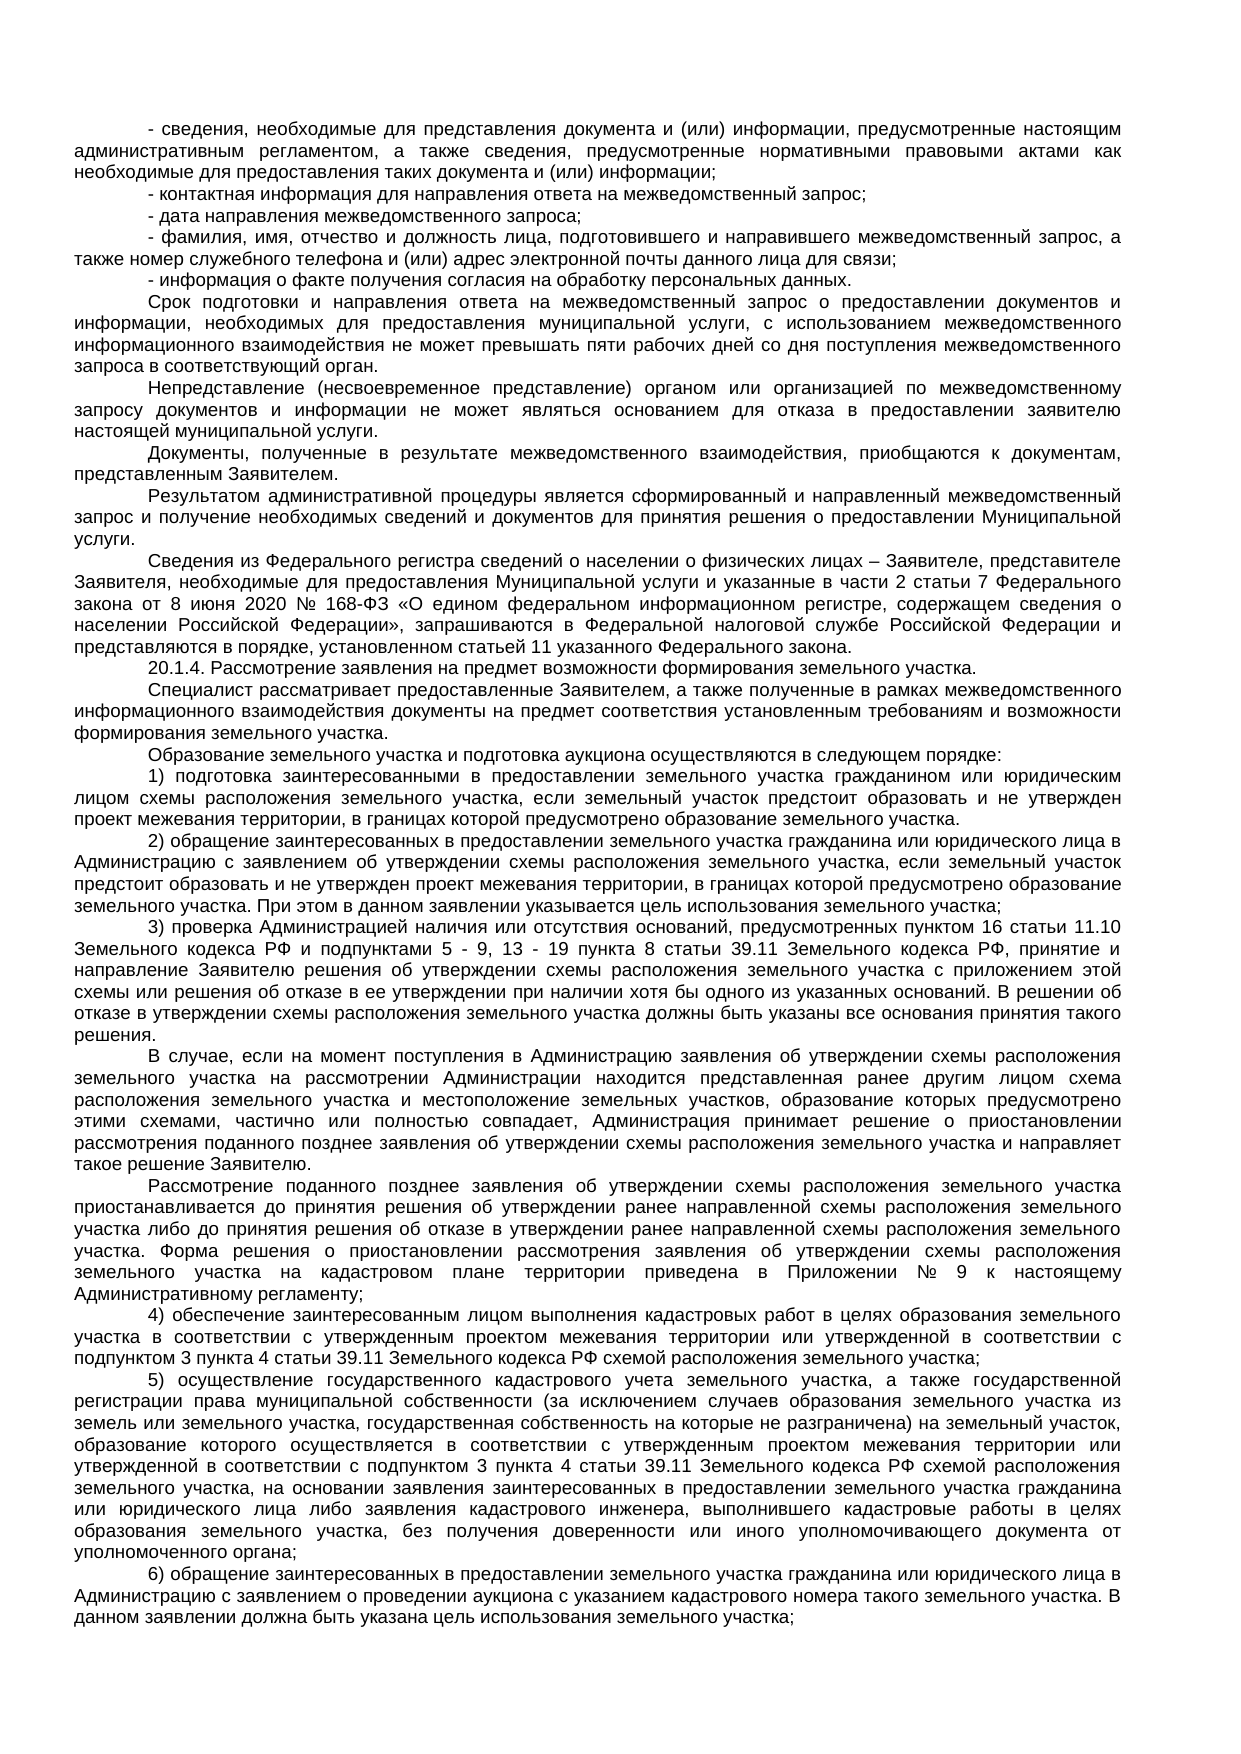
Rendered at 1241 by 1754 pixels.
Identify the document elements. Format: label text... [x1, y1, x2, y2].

text 6) обращение заинтересованных в предоставлении земельного участка гражданина или юридического лица в Администрацию с заявлением о проведении аукциона с указанием кадастрового номера такого земельного участка. В данном заявлении должна быть указана цель использования земельного участка; [74, 1563, 1122, 1627]
text Сведения из Федерального регистра сведений о населении о физических лицах – Заявителе, представителе Заявителя, необходимые для предоставления Муниципальной услуги и указанные в части 2 статьи 7 Федерального закона от 8 июня 2020 № 168-ФЗ «О едином федеральном информационном регистре, содержащем сведения о населении Российской Федерации», запрашиваются в Федеральной налоговой службе Российской Федерации и представляются в порядке, установленном статьей 11 указанного Федерального закона. [74, 549, 1122, 657]
text Непредставление (несвоевременное представление) органом или организацией по межведомственному запросу документов и информации не может являться основанием для отказа в предоставлении заявителю настоящей муниципальной услуги. [74, 377, 1122, 442]
text - дата направления межведомственного запроса; [74, 204, 1122, 226]
text 1) подготовка заинтересованными в предоставлении земельного участка гражданином или юридическим лицом схемы расположения земельного участка, если земельный участок предстоит образовать и не утвержден проект межевания территории, в границах которой предусмотрено образование земельного участка. [74, 765, 1122, 830]
text - сведения, необходимые для представления документа и (или) информации, предусмотренные настоящим административным регламентом, а также сведения, предусмотренные нормативными правовыми актами как необходимые для предоставления таких документа и (или) информации; [74, 118, 1122, 183]
text - контактная информация для направления ответа на межведомственный запрос; [74, 183, 1122, 204]
text Результатом административной процедуры является сформированный и направленный межведомственный запрос и получение необходимых сведений и документов для принятия решения о предоставлении Муниципальной услуги. [74, 485, 1122, 549]
text Документы, полученные в результате межведомственного взаимодействия, приобщаются к документам, представленным Заявителем. [74, 442, 1122, 485]
text - фамилия, имя, отчество и должность лица, подготовившего и направившего межведомственный запрос, а также номер служебного телефона и (или) адрес электронной почты данного лица для связи; [74, 226, 1122, 269]
text 5) осуществление государственного кадастрового учета земельного участка, а также государственной регистрации права муниципальной собственности (за исключением случаев образования земельного участка из земель или земельного участка, государственная собственность на которые не разграничена) на земельный участок, образование которого осуществляется в соответствии с утвержденным проектом межевания территории или утвержденной в соответствии с подпунктом 3 пункта 4 статьи 39.11 Земельного кодекса РФ схемой расположения земельного участка, на основании заявления заинтересованных в предоставлении земельного участка гражданина или юридического лица либо заявления кадастрового инженера, выполнившего кадастровые работы в целях образования земельного участка, без получения доверенности или иного уполномочивающего документа от уполномоченного органа; [74, 1369, 1122, 1563]
text Специалист рассматривает предоставленные Заявителем, а также полученные в рамках межведомственного информационного взаимодействия документы на предмет соответствия установленным требованиям и возможности формирования земельного участка. [74, 679, 1122, 743]
text Срок подготовки и направления ответа на межведомственный запрос о предоставлении документов и информации, необходимых для предоставления муниципальной услуги, с использованием межведомственного информационного взаимодействия не может превышать пяти рабочих дней со дня поступления межведомственного запроса в соответствующий орган. [74, 291, 1122, 377]
text 3) проверка Администрацией наличия или отсутствия оснований, предусмотренных пунктом 16 статьи 11.10 Земельного кодекса РФ и подпунктами 5 - 9, 13 - 19 пункта 8 статьи 39.11 Земельного кодекса РФ, принятие и направление Заявителю решения об утверждении схемы расположения земельного участка с приложением этой схемы или решения об отказе в ее утверждении при наличии хотя бы одного из указанных оснований. В решении об отказе в утверждении схемы расположения земельного участка должны быть указаны все основания принятия такого решения. [74, 916, 1122, 1045]
text 4) обеспечение заинтересованным лицом выполнения кадастровых работ в целях образования земельного участка в соответствии с утвержденным проектом межевания территории или утвержденной в соответствии с подпунктом 3 пункта 4 статьи 39.11 Земельного кодекса РФ схемой расположения земельного участка; [74, 1304, 1122, 1369]
text 20.1.4. Рассмотрение заявления на предмет возможности формирования земельного участка. [74, 657, 1122, 679]
text 2) обращение заинтересованных в предоставлении земельного участка гражданина или юридического лица в Администрацию с заявлением об утверждении схемы расположения земельного участка, если земельный участок предстоит образовать и не утвержден проект межевания территории, в границах которой предусмотрено образование земельного участка. При этом в данном заявлении указывается цель использования земельного участка; [74, 830, 1122, 916]
text Рассмотрение поданного позднее заявления об утверждении схемы расположения земельного участка приостанавливается до принятия решения об утверждении ранее направленной схемы расположения земельного участка либо до принятия решения об отказе в утверждении ранее направленной схемы расположения земельного участка. Форма решения о приостановлении рассмотрения заявления об утверждении схемы расположения земельного участка на кадастровом плане территории приведена в Приложении № 9 к настоящему Административному регламенту; [74, 1175, 1122, 1304]
text Образование земельного участка и подготовка аукциона осуществляются в следующем порядке: [74, 743, 1122, 765]
text - информация о факте получения согласия на обработку персональных данных. [74, 269, 1122, 291]
text В случае, если на момент поступления в Администрацию заявления об утверждении схемы расположения земельного участка на рассмотрении Администрации находится представленная ранее другим лицом схема расположения земельного участка и местоположение земельных участков, образование которых предусмотрено этими схемами, частично или полностью совпадает, Администрация принимает решение о приостановлении рассмотрения поданного позднее заявления об утверждении схемы расположения земельного участка и направляет такое решение Заявителю. [74, 1045, 1122, 1175]
